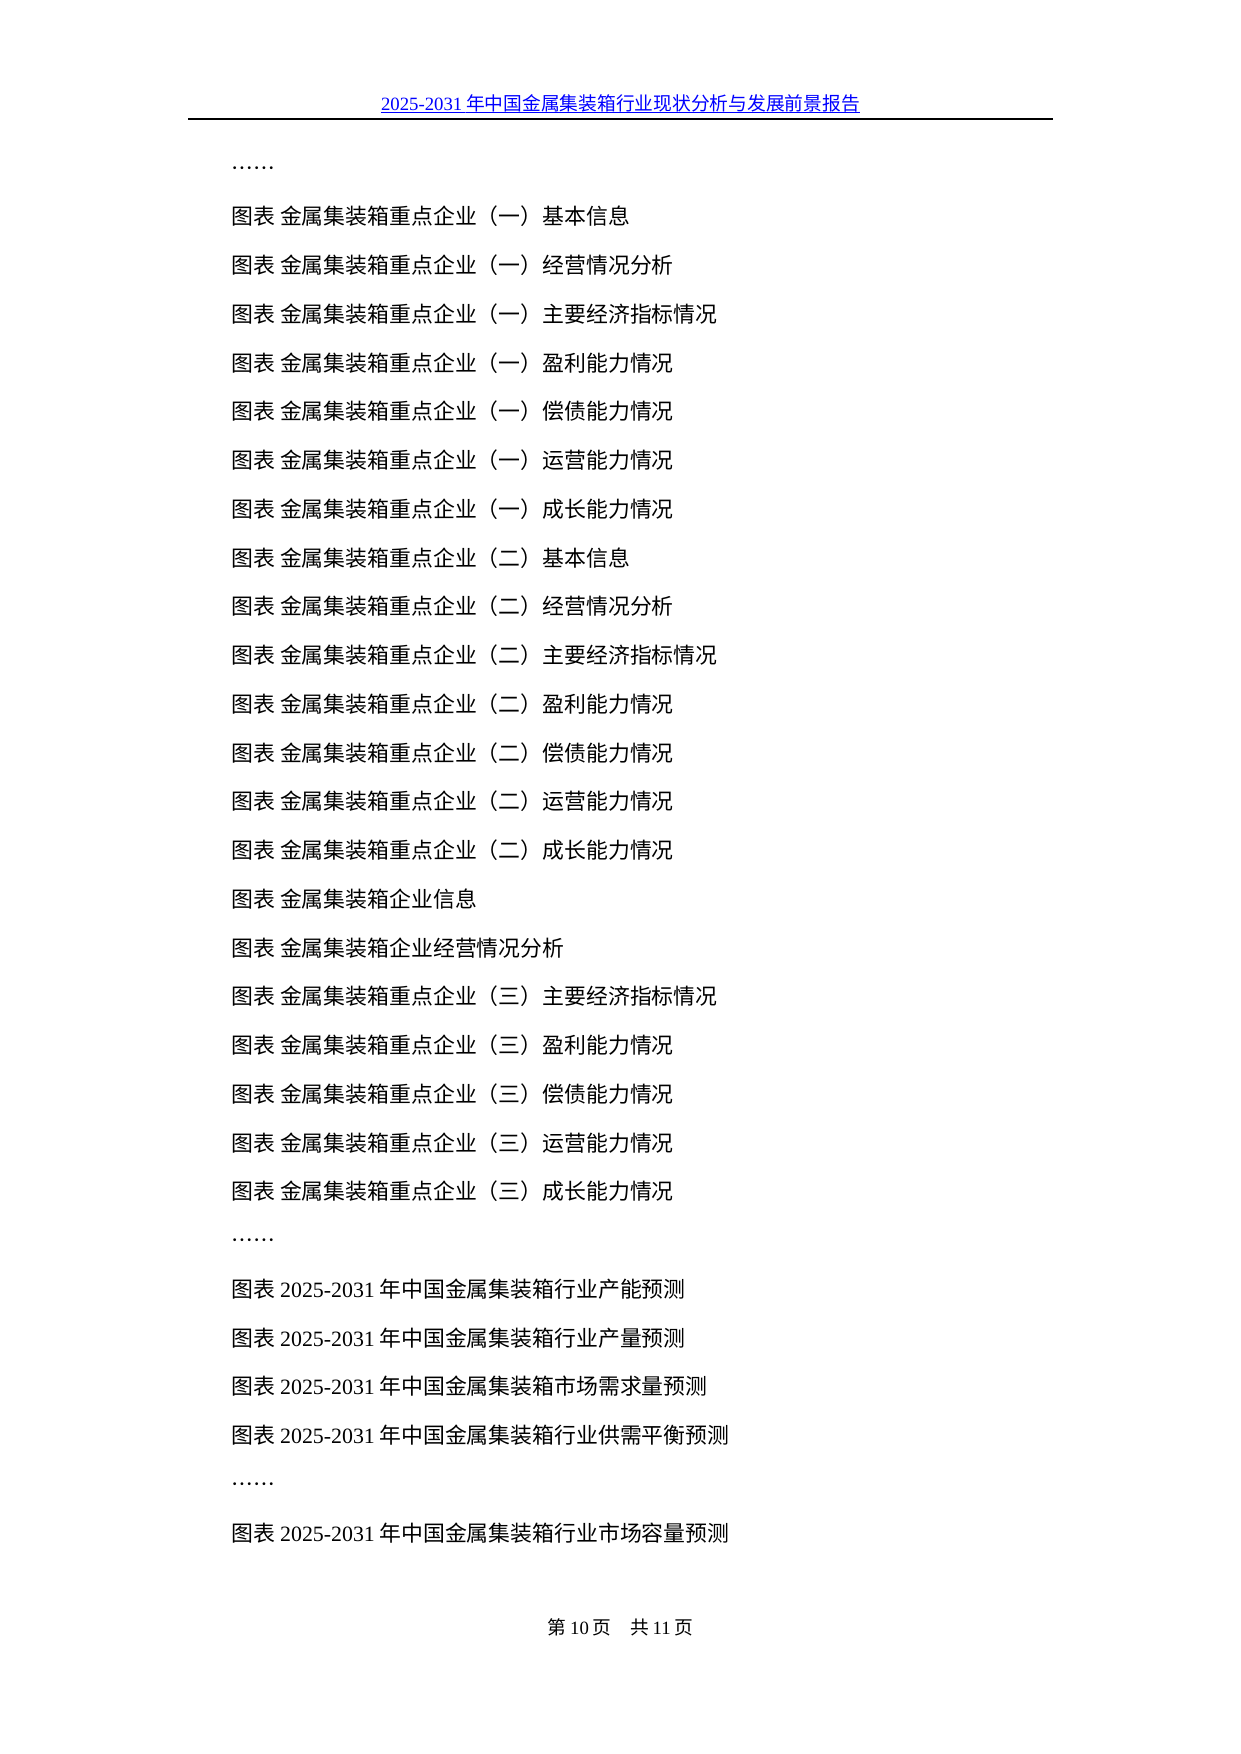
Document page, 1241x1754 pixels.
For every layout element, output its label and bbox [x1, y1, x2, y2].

text [187, 150, 1053, 1548]
